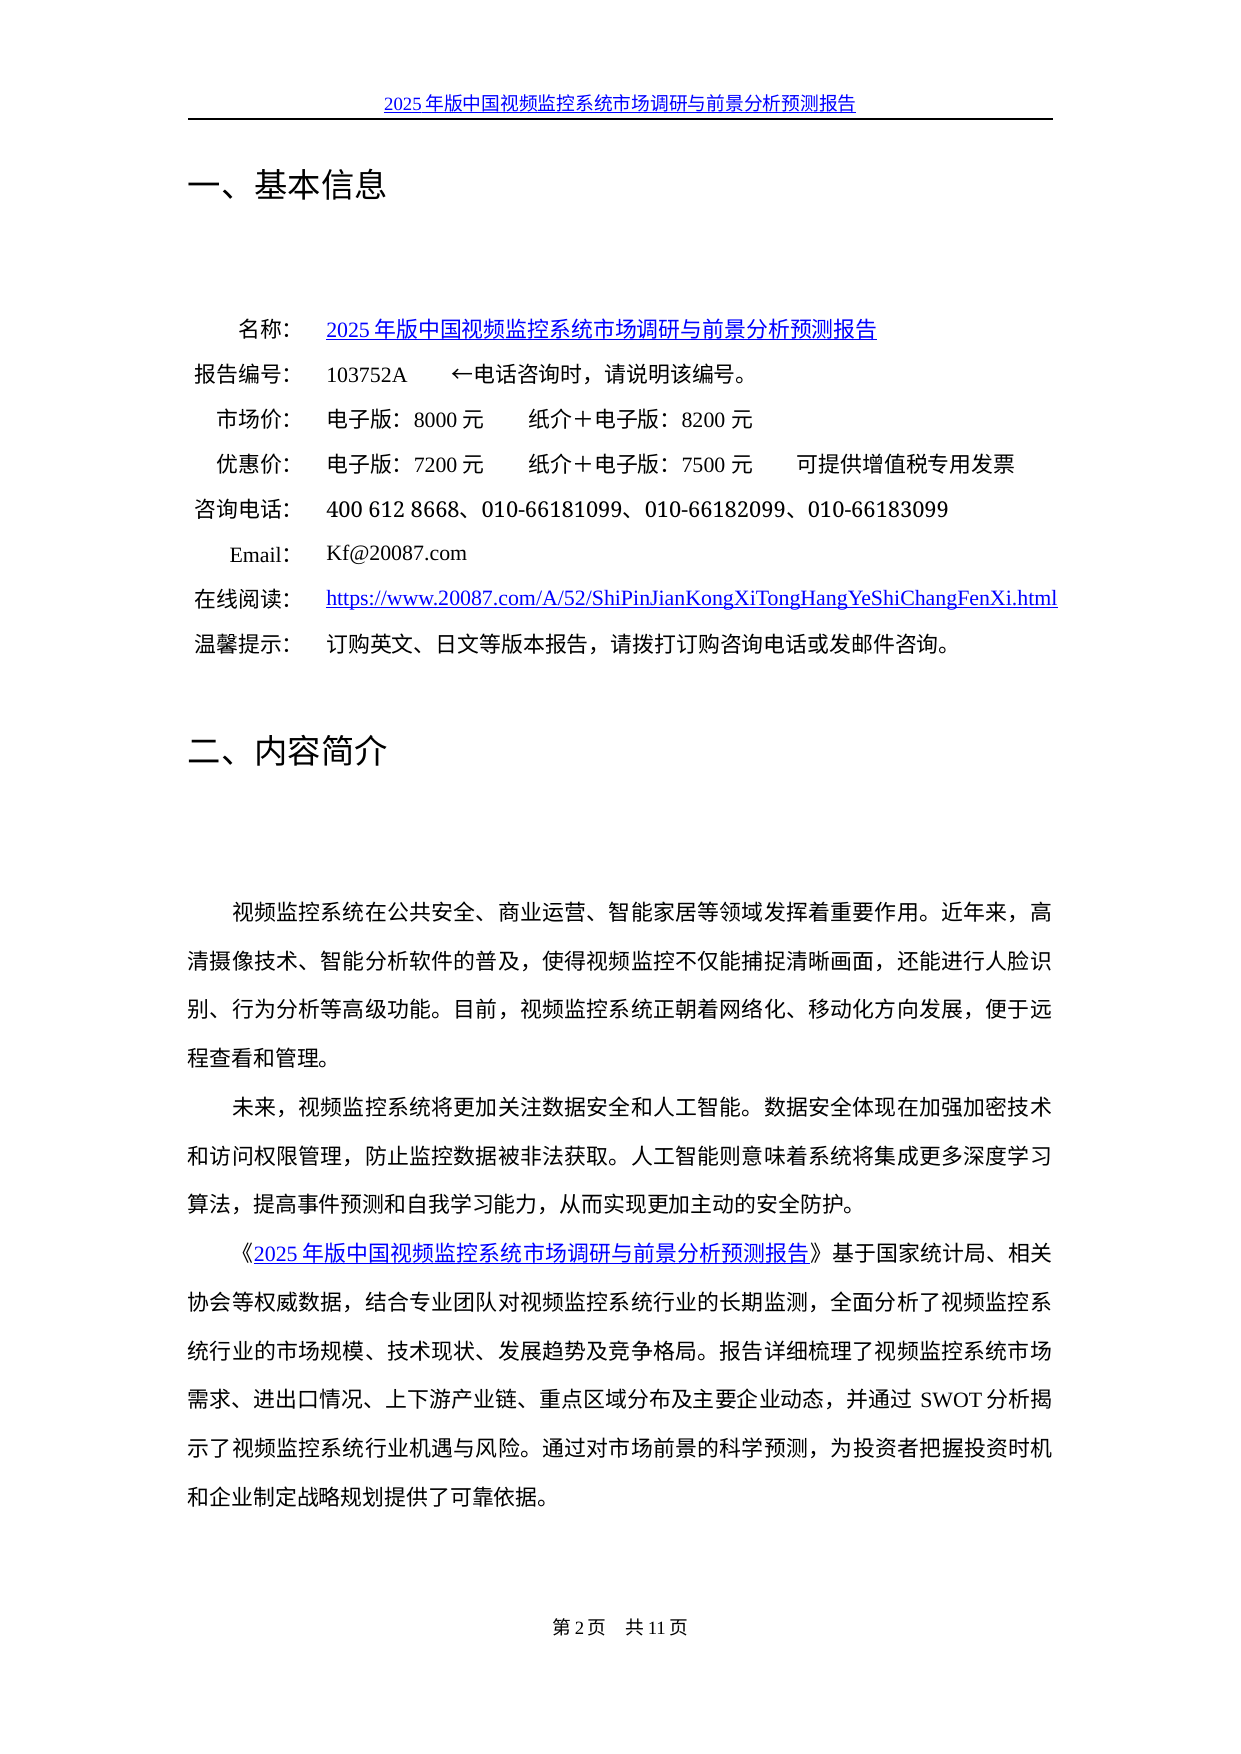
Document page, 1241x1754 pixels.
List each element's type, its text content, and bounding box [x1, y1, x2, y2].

table_header 2025年版中国视频监控系统市场调研与前景分析预测报告 [315, 312, 1073, 357]
table_cell 优惠价： [167, 447, 315, 492]
table_cell [315, 582, 1073, 627]
table_cell Email： [167, 537, 315, 582]
table_cell 电子版：7200 元 纸介＋电子版：7500 元 可提供增值税专用发票 [315, 447, 1073, 492]
table_cell 在线阅读： [167, 582, 315, 627]
table_cell 400 612 8668、010-66181099、010-66182099、010-66183099 [315, 492, 1073, 537]
table_cell 订购英文、日文等版本报告，请拨打订购咨询电话或发邮件咨询。 [315, 627, 1073, 672]
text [187, 894, 1053, 1512]
table_header 名称： [167, 312, 315, 357]
title 一、基本信息 [187, 150, 1053, 215]
table_cell 温馨提示： [167, 627, 315, 672]
table_cell 电子版：8000 元 纸介＋电子版：8200 元 [315, 402, 1073, 447]
table_cell 市场价： [167, 402, 315, 447]
table_cell 报告编号： [167, 357, 315, 402]
table_cell 咨询电话： [167, 492, 315, 537]
table_cell Kf@20087.com [315, 537, 1073, 582]
table_cell 103752A ←电话咨询时，请说明该编号。 [315, 357, 1073, 402]
title 二、内容简介 [187, 717, 1053, 782]
